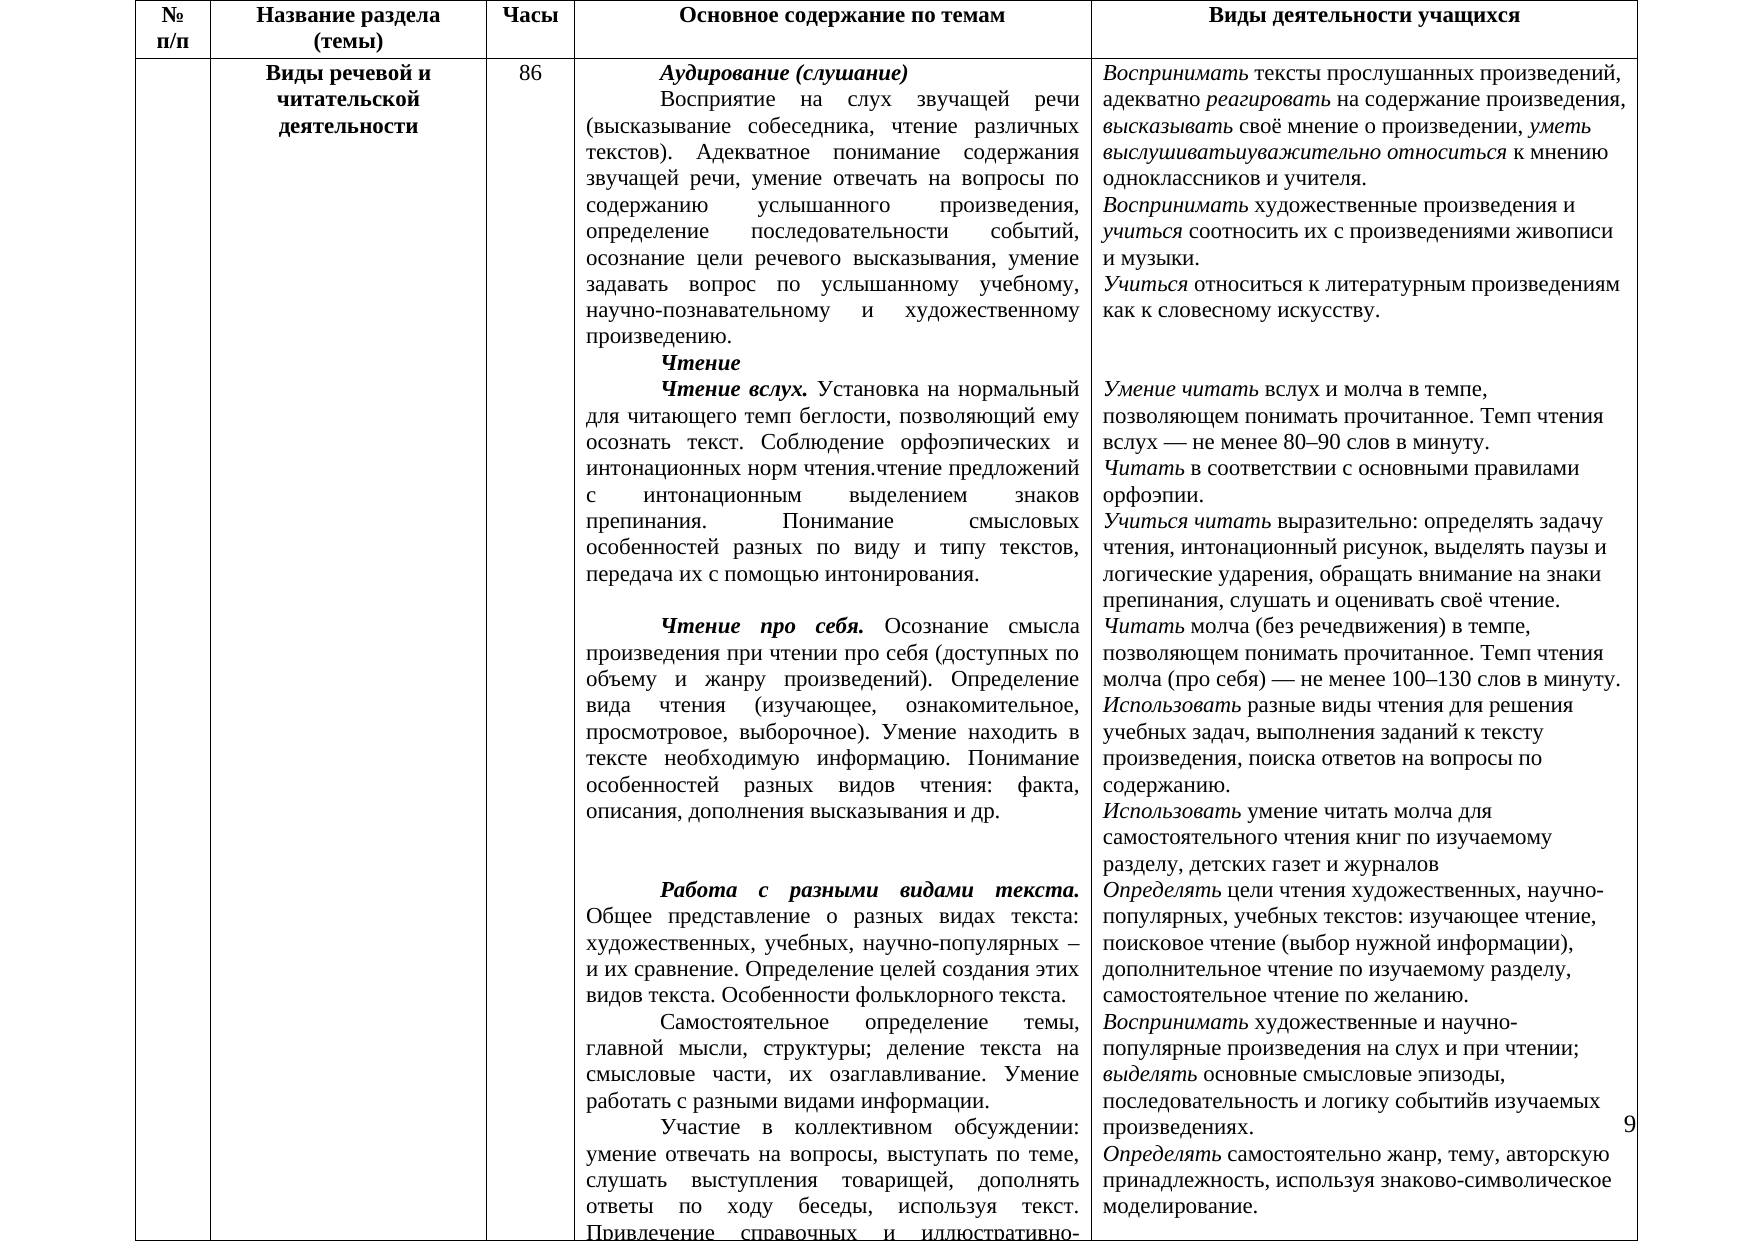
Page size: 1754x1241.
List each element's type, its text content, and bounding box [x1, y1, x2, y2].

table_cell [136, 59, 210, 1240]
table_header Часы [487, 1, 574, 58]
table_header № п/п [136, 1, 210, 58]
table_header Название раздела (темы) [211, 1, 486, 58]
table_cell 86 [487, 59, 574, 1240]
table_cell Аудирование (слушание) Восприятие на слух звучащей речи (высказывание собеседника, чтение различных текстов). Адекватное понимание содержания звучащей речи, умение отвечать на вопросы по содержанию услышанного произведения, определение последовательности событий, осознание цели речевого высказывания, умение задавать вопрос по услышанному учебному, научно-познавательному и художественному произведению. Чтение Чтение вслух. Установка на нормальный для читающего темп беглости, позволяющий ему осознать текст. Соблюдение орфоэпических и интонационных норм чтения.чтение предложений с интонационным выделением знаков препинания. Понимание смысловых особенностей разных по виду и типу текстов, передача их с помощью интонирования. Чтение про себя. Осознание смысла произведения при чтении про себя (доступных по объему и жанру произведений). Определение вида чтения (изучающее, ознакомительное, просмотровое, выборочное). Умение находить в тексте необходимую информацию. Понимание особенностей разных видов чтения: факта, описания, дополнения высказывания и др. Работа с разными видами текста. Общее представление о разных видах текста: художественных, учебных, научно-популярных – и их сравнение. Определение целей создания этих видов текста. Особенности фольклорного текста. Самостоятельное определение темы, главной мысли, структуры; деление текста на смысловые части, их озаглавливание. Умение работать с разными видами информации. Участие в коллективном обсуждении: умение отвечать на вопросы, выступать по теме, слушать выступления товарищей, дополнять ответы по ходу беседы, используя текст. Привлечение справочных и иллюстративно-изобразительных материалов. Библиографическая культура. Книга как особый вид искусства. Книга как источник необходимых знаний. Первые книги на Руси и начало книгопечатания (общее представление). Книга учебная, художественная, справочная. Элементы книги: содержание или оглавление, титульный лист, аннотация, иллюстрации. Виды информации в книге: научная, художественная (с опорой на внешние показатели книги, ее справочно-иллюстративный материал). Типы книг (изданий): книга-произведение, книга-сборник, собрание сочинений, периодическая печать, справочные издания (справочники, словари, энциклопедии). Выбор книг на основе рекомендованного списка, картотеки, открытого доступа к детским книгам в библиотеке. Алфавитный каталог. Самостоятельное пользование соответствующими возрасту словарями и справочной литературой. Работа с текстом художественного произведения. Понимание заглавия произведения, его адекватное соотношение с содержанием. Определение особенностей художественного текста: своеобразие выразительных средств языка (с помощью учителя). Осознание того, что фольклор есть выражение общечеловеческих нравственных правил и отношений. Понимание нравственного содержания прочитанного, осознание мотивации поведения героев, анализ поступков героев с точки зрения норм морали. Осознание понятия «Родина», представления о проявлении любви к Родине в литературе разных народов (на примере народов России). Схожесть тем, идей, героев в фольклоре разных народов. Самостоятельное воспроизведение текста с использованием выразительных средств языка: последовательное воспроизведение эпизода с использованием специфической для данного произведения лексики (по вопросам учителя), рассказ по иллюстрациям, пересказ. Характеристика героя произведения с использованием художественно-выразительных средств данного текста. Нахождение в тексте слов и выражений, характеризующих героя и событие. Анализ (с помощью учителя), мотивы поступка персонажа. Сопоставление поступков героев по аналогии или по контрасту. Выявление авторского отношения к герою на основе анализа текста, авторских помет, имен героев. Характеристика героя произведения. Портрет, характер героя, выраженные через поступки и речь. Освоение разных видов пересказа художественного текста: подробный, выборочный и краткий (передача основных мыслей). Подробный пересказ текста: определение главной мысли фрагмента, выделение опорных или ключевых слов, озаглавливание, подробный пересказ эпизода; деление текста на части, определение главной мысли каждой части и всего текста, озаглавливание каждой части и всего текста, составление плана в виде назывных предложений из текста, в виде вопросов, в виде самостоятельно сформулированного высказывания. Самостоятельный выборочный пересказ по заданному фрагменту: характеристика героя произведения (отбор слов, выражений в тексте, позволяющих составить рассказ о герое), описание места действия (выбор слов, выражений в тексте, позволяющих составить данное описание на основе текста). Вычленение и сопоставление эпизодов из разных произведений по общности ситуаций, эмоциональной окраске, характеру поступков героев. Работа с учебными, научно-популярными и другими текстами.Понимание заглавия произведения; адекватное соотношение с его содержанием. Определение особенностей учебного и научно-популярного текста (передача информации). Понимание отдельных, наиболее общих особенностей текстов былин, легенд, библейских рассказов (по отрывкам или небольшим текстам). Знакомство с простейшими приемами анализа различных видов текста: установление причинно-следственных связей. Определение главной мысли текста. Деление текста на части. Воспроизведение текста с опорой на ключевые слова, модель, схему. Подробный пересказ текста. Краткий пересказ текста (выделение главного в содержании текста). Говорение (культура речевого общения) Осознание диалога как вида речи. Особенности диалогического общения: понимать вопросы, отвечать на них и самостоятельно задавать вопросы по тексту; выслушивать, не перебивая, собеседника и в вежливой форме высказывать свою точку зрения по обсуждаемому произведению (учебному, научно-познавательному, художественному тексту). Доказательство собственной точки зрения с опорой на текст или собственный опыт. Использование норм речевого этикета в условиях внеучебного общения. Знакомство с особенностями национального этикета на основе фольклорных произведений. Работа со словом (распознавать прямое и переносное значения слов, их многозначность), целенаправленное пополнение активного словарного запаса. Монолог как форма речевого высказывания. Монологическое речевое высказывание небольшого объема с опорой на авторский текст, по предложенной теме или в виде (форме) ответа на вопрос. Отражение основной мысли текста в высказывании. Передача содержания прочитанного или прослушанного с учетом специфики научно-популярного, учебного и художественного текста. Передача впечатлений (из повседневной жизни, художественного произведения, изобразительного искусства) в рассказе (описание, рассуждение, повествование). Самостоятельное построение плана собственного высказывания. Отбор и использование выразительных средств языка (синонимы, антонимы, сравнение) с учетом особенностей монологического высказывания. Устное сочинение как продолжение прочитанного произведения, отдельных его сюжетных линий, короткий рассказ по рисункам либо на заданную тему. Письмо (культура письменной речи) Нормы письменной речи: соответствие содержания заголовку (отражение темы, места действия, характеров героев), использование в письменной речи выразительных средств языка (синонимы, антонимы, сравнение) в мини-сочинениях (повествование, описание, рассуждение), рассказ на заданную тему, отзыв. [575, 59, 1091, 1240]
table_header Виды деятельности учащихся [1092, 1, 1637, 58]
table_cell Воспринимать тексты прослушанных произведений, адекватно реагировать на содержание произведения, высказывать своё мнение о произведении, уметь выслушиватьиуважительно относиться к мнению одноклассников и учителя. Воспринимать художественные произведения и учиться соотносить их с произведениями живописи и музыки. Учиться относиться к литературным произведениям как к словесному искусству. Умение читать вслух и молча в темпе, позволяющем понимать прочитанное. Темп чтения вслух — не менее 80–90 слов в минуту. Читать в соответствии с основными правилами орфоэпии. Учиться читать выразительно: определять задачу чтения, интонационный рисунок, выделять паузы и логические ударения, обращать внимание на знаки препинания, слушать и оценивать своё чтение. Читать молча (без речедвижения) в темпе, позволяющем понимать прочитанное. Темп чтения молча (про себя) — не менее 100–130 слов в минуту. Использовать разные виды чтения для решения учебных задач, выполнения заданий к тексту произведения, поиска ответов на вопросы по содержанию. Использовать умение читать молча для самостоятельного чтения книг по изучаемому разделу, детских газет и журналов Определять цели чтения художественных, научно-популярных, учебных текстов: изучающее чтение, поисковое чтение (выбор нужной информации), дополнительное чтение по изучаемому разделу, самостоятельное чтение по желанию. Воспринимать художественные и научно-популярные произведения на слух и при чтении; выделять основные смысловые эпизоды, последовательность и логику событийв изучаемых произведениях. Определять самостоятельно жанр, тему, авторскую принадлежность, используя знаково-символическое моделирование. Познакомиться с историей книгопечатания и первыми книгами на Руси. Различать книги художественные, научно-популярные, справочные, уметь пользоваться ими. Уметь работать с аппаратом книги, ориентироваться в структуре учебной книги, самостоятельно находить вопросы и задания в учебнике; обращаться к учебнику для самопроверки и самооценки выполненной работы. Систематизировать книги по типам, подбирать книги по темам, пользоватьсярекомендательными списками для подбора книг в каталоге библиотеки. Пользоваться правилами работы с книгами в библиотеке: общаться с библиотекарем, находить нужную книгу по рекомендательным указателям и в открытом фонде. Выполнять проекты индивидуально, в парах и группах: составлять план и распределять работу; собирать нужную информацию о книгах, героях книг, авторах; обрабатывать и систематизироватьматериал; готовить и проводить презентацию проекта (монолог-сообщение о книге, авторе или на заданную тему) Сравнивать произведения и книги одного автора по теме и жанру, произведения разных авторов по жанру или теме, произведения стихотворные и прозаические одного автора. Понимать и объяснять сущность духовно-нравственных ценностей; осознавать понятия (жизнь, ценность жизни, уважение к человеку, чувство долга, человеческое достоинство, свобода вероисповедания, равноправие, толерантность и др.) и рассуждать о них. Оценивать поступки героев и собственные исходя из критериев общечеловеческих ценностей; следовать нравственно-этическим нормам поведения в жизни Составлять и использовать алгоритм учебных действий при самостоятельной работе с новым произведением. Ориентироваться в структуре текста: заглавие, части, главы, абзацы; использовать знания о структуре текста при анализе. Аргументировать соответствие заглавия содержанию произведения. Уметь слушать вопросы по содержанию произведения, объяснения учителя и ответы одноклассников; отвечать на вопросы и подтверждать свой ответ примерами из текста. Формулировать вопросы и ответы на вопросы по содержанию произведения, высказывать суждения о произведении и его героях. Уметь пересказывать тексты произведений и эпизоды подробно, кратко и выборочно. Сравнивать иллюстрации разных художников к одному и тому же произведению. Выражать своё мнение о литературном произведении, сравнивать литературное произведение с музыкальным и художественным на одну тему Анализировать особенности авторских выразительных средств, способы эмоционального воздействия на читателя и выражения идейно-нравственного содержания. Находить средства выразительности, выделять их особенности в произведениях разных жанров, объяснять их функцию. Адекватно выражать эмоциональную реакцию на содержание прослушанного или прочитанного произведения, выделять особенности авторского текста. Различать прямое и контекстное значение слов. Выделять особенности научно-популярных текстов: правдивое и точное описание предметов, явлений, событий. Самостоятельно работать с текстами научно-популярных произведений (очерки, воспоминания, рассказы и сказки). Сравнивать художественные и научно-популярные произведения разных авторов по теме и авторской принадлежности. Пересказывать подробно научно-популярный текст (описание фактов, предметов, явлений). Кратко излагать факты, описывать детали, передавать точную информацию. Пользоваться универсальным умением работать с учебными и справочными текстами. Находить в тексте конкретные факты и сведения, представленные в явном виде Воспринимать художественное произведение, эмоционально реагировать на него. Бережно относиться к авторскому тексту, сохраняя при пересказе особенности авторской речи. Наблюдать и выделять в тексте произведения пословицы, устойчивые выражения, диалоги и монологи героев, а затем использовать их в речи. Уметь вести диалог — обсуждение изучаемого произведения, задавать вопросы по содержанию произведения, формулировать ответы на вопросы и подтверждать их примерами из произведения; поддерживать беседу и выражать интерес. Читать диалоги героев выразительно, по ролям; инсценировать отдельные эпизоды или произведения в группах. Уметь конструировать монолог-высказывание о произведении, героях, прочитанных книгах; аргументировать свою точку зрения по обсуждаемому вопросу. Высказывать своё суждение о поступках героев, соотносить их с общепринятыми нормами поведения. Сравнивать диалоги и монологи героя произведения, выделять в них описания и рассуждения. Моделировать диалог или монолог по изучаемому произведению, работая в группах, парами, индивидуально. Готовить небольшие сообщения (монологи) об авторах произведений, о прочитанных книгах, о результатах проектной деятельности. Использовать в речи понятия: диалог, монолог, вопрос, реплика и формулы вежливости Воспринимать произведения как образцы письменной речи. Выделять особенности жанров художественных и научно-популярных произведений. Находить в текстах произведений описания, повествования, рассуждения, а также средства выразительности: эпитеты, сравнения, синонимы и антонимы. Выполнять письменные упражнения с текстами изучаемых произведений в тетрадях: находить в предлагаемых отрывках произведений пропущенные пословицы, эпитеты, сравнения, имена героев и вписывать их. Писать небольшие по объёму творческие письменные работы: рассказ о герое или описание пейзажа, отзыв о прочитанной книге [1092, 59, 1637, 1240]
table_header Основное содержание по темам [575, 1, 1091, 58]
table_cell Виды речевой и читательской деятельности [211, 59, 486, 1240]
